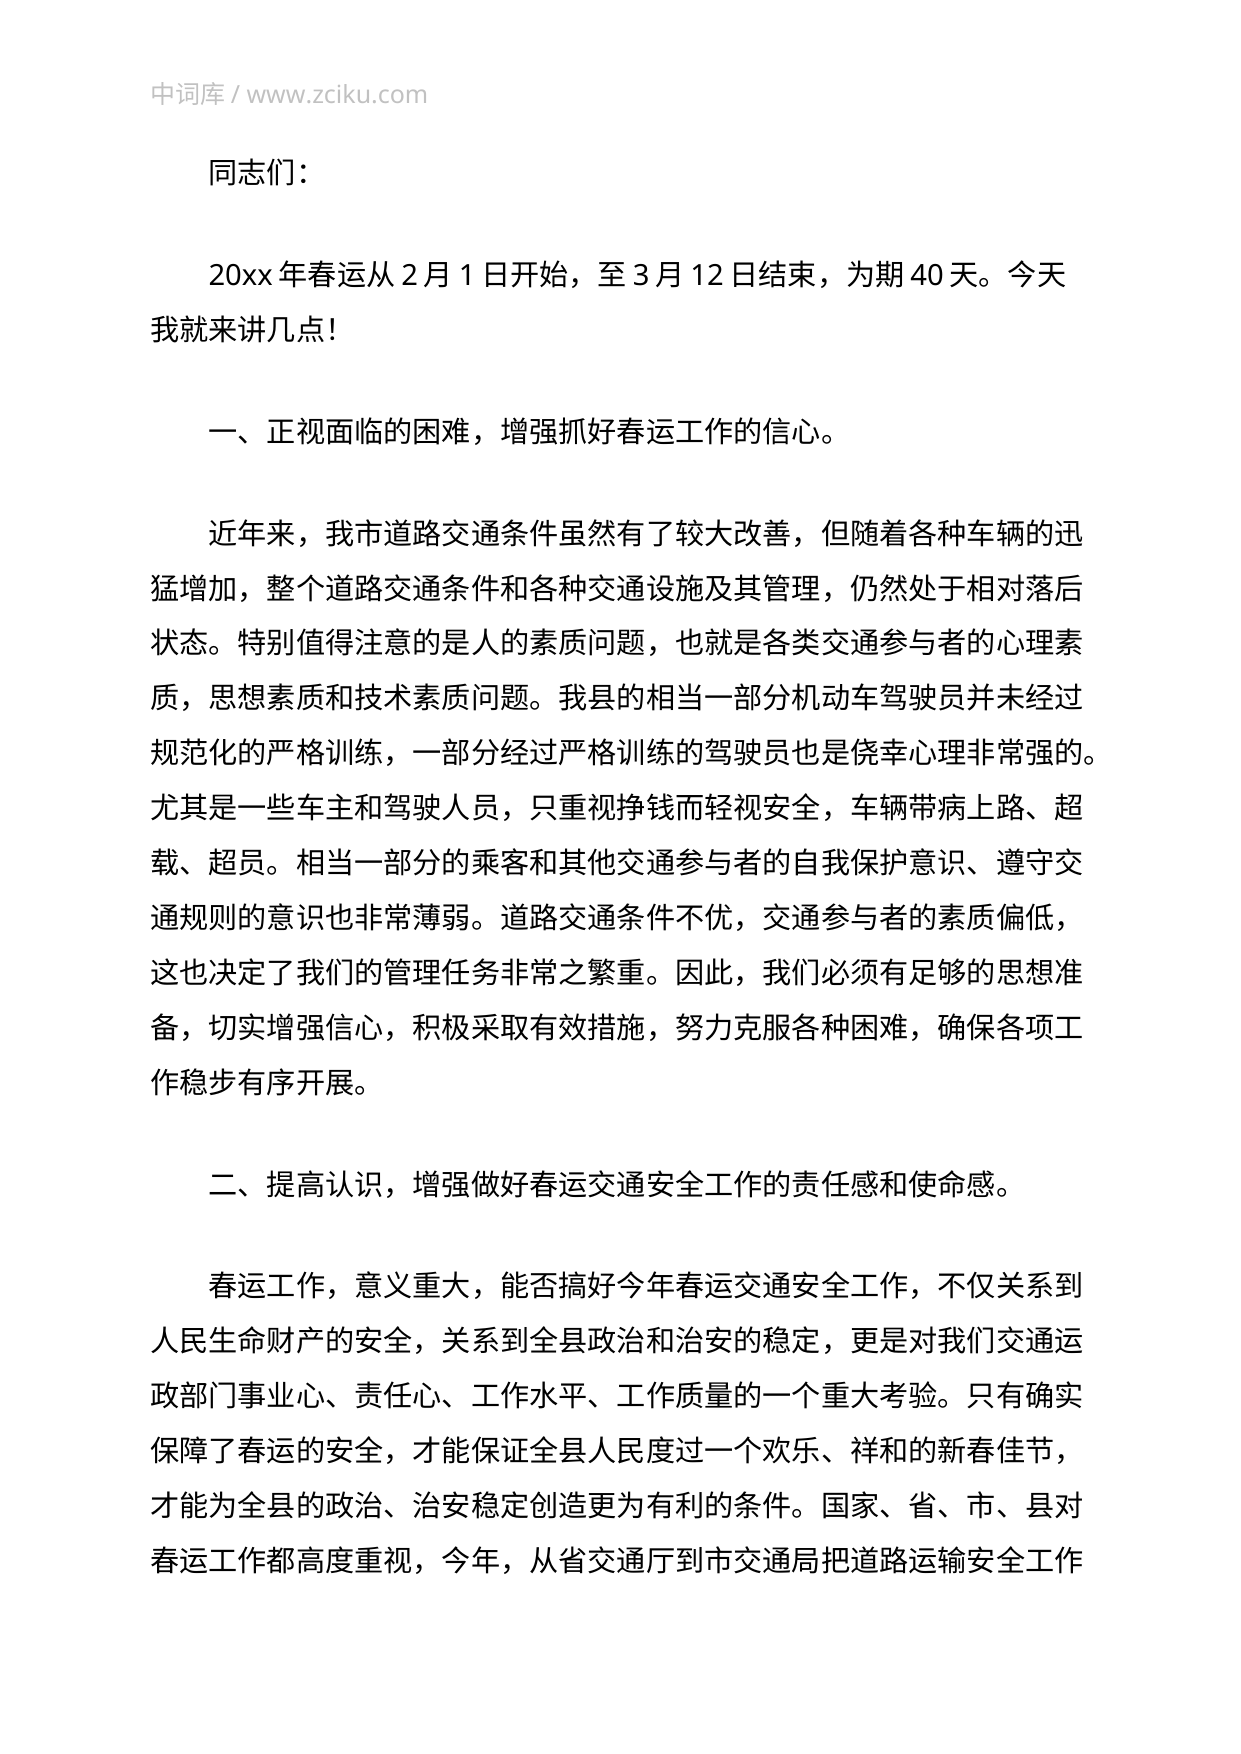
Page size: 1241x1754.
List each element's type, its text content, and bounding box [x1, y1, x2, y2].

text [150, 1263, 1090, 1579]
text 一、正视面临的困难，增强抓好春运工作的信心。 [150, 408, 1090, 451]
text 20xx年春运从2月1日开始，至3月12日结束，为期40天。今天我就来讲几点！ [150, 252, 1090, 349]
text 同志们： [150, 150, 1090, 192]
text 近年来，我市道路交通条件虽然有了较大改善，但随着各种车辆的迅猛增加，整个道路交通条件和各种交通设施及其管理，仍然处于相对落后状态。特别值得注意的是人的素质问题，也就是各类交通参与者的心理素质，思想素质和技术素质问题。我县的相当一部分机动车驾驶员并未经过规范化的严格训练，一部分经过严格训练的驾驶员也是侥幸心理非常强的。尤其是一些车主和驾驶人员，只重视挣钱而轻视安全，车辆带病上路、超载、超员。相当一部分的乘客和其他交通参与者的自我保护意识、遵守交通规则的意识也非常薄弱。道路交通条件不优，交通参与者的素质偏低，这也决定了我们的管理任务非常之繁重。因此，我们必须有足够的思想准备，切实增强信心，积极采取有效措施，努力克服各种困难，确保各项工作稳步有序开展。 [150, 510, 1090, 1102]
text 二、提高认识，增强做好春运交通安全工作的责任感和使命感。 [150, 1161, 1090, 1203]
